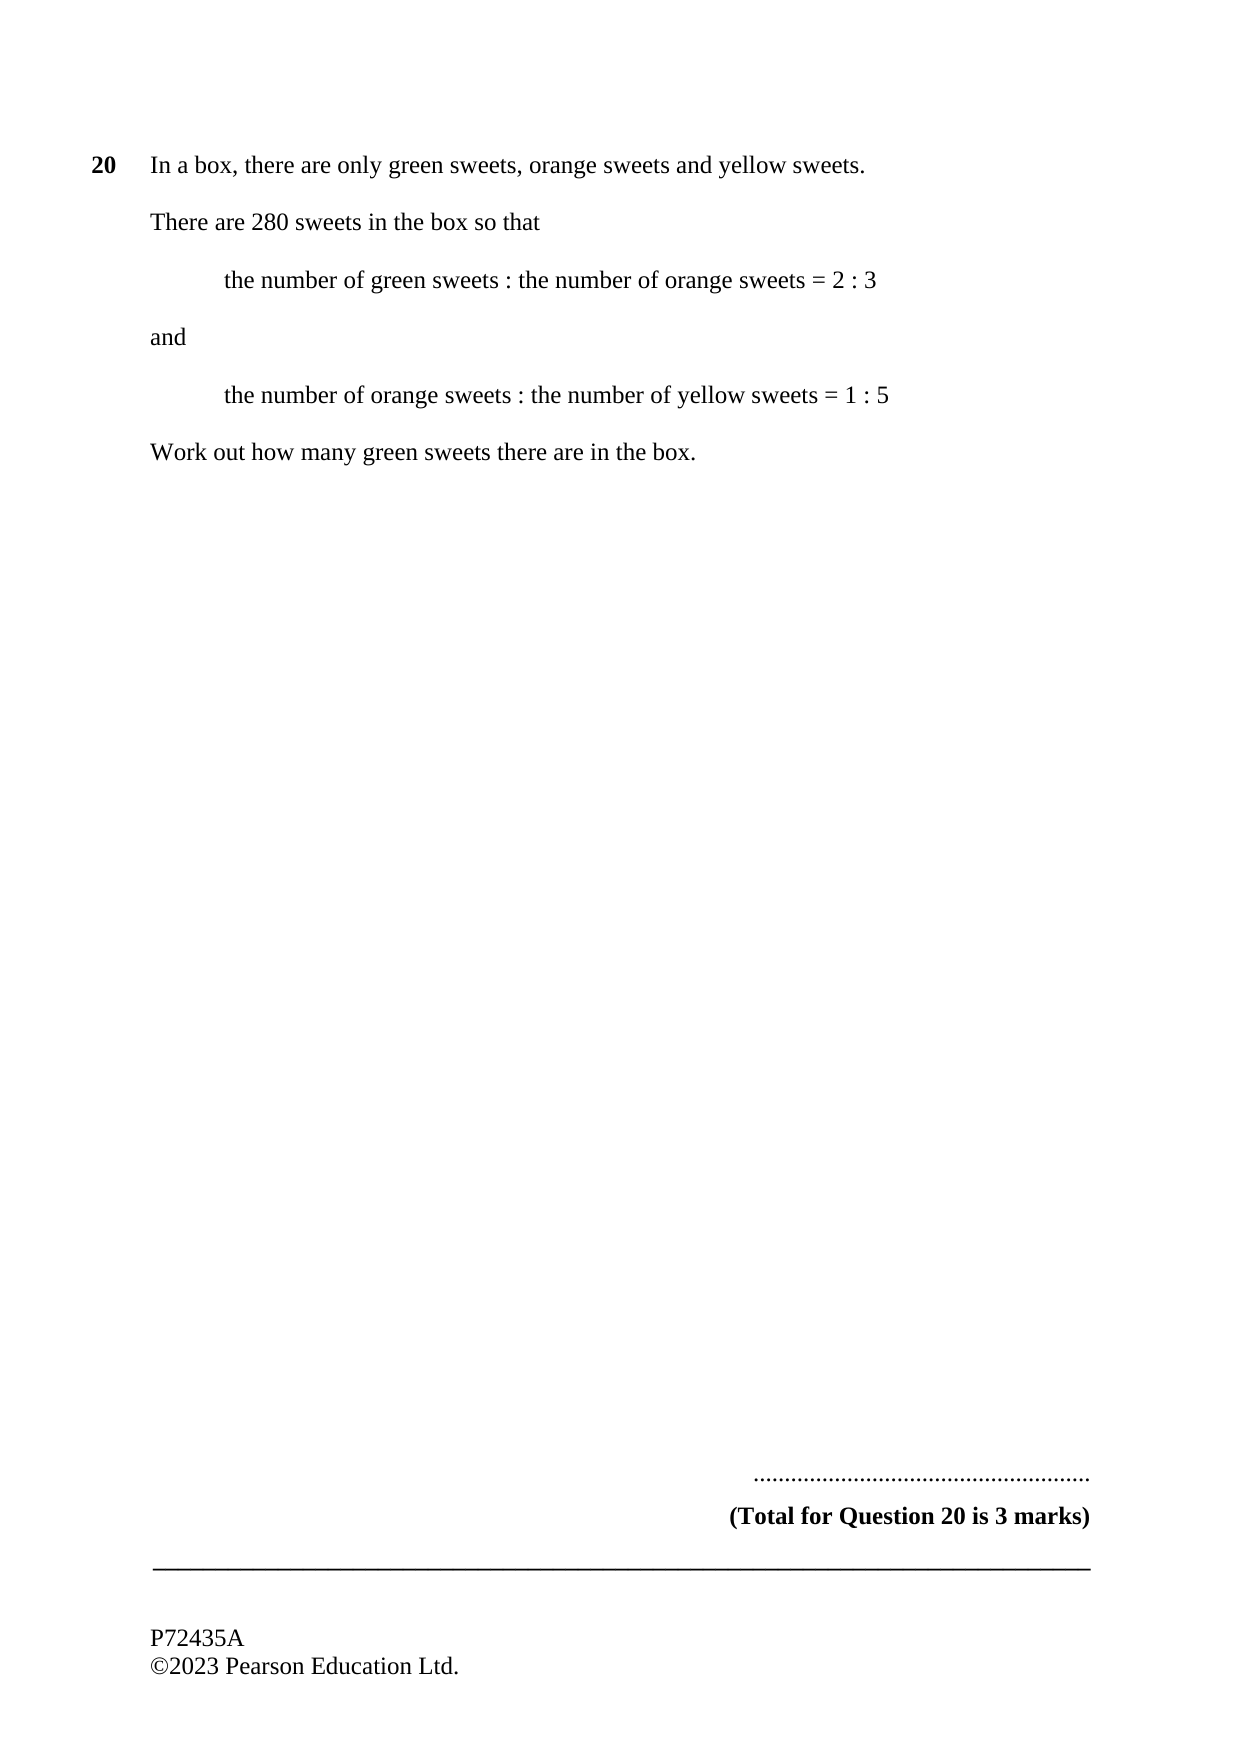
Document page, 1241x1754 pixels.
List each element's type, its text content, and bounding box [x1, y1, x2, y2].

text the number of green sweets : the number of orange sweets = 2 : 3 [150, 265, 1090, 294]
text the number of orange sweets : the number of yellow sweets = 1 : 5 [150, 380, 1090, 409]
text There are 280 sweets in the box so that [150, 207, 1090, 236]
text ___________________________________________________________________________ [150, 1544, 1090, 1573]
text 20 In a box, there are only green sweets, orange sweets and yellow sweets. [91, 150, 1090, 179]
text Work out how many green sweets there are in the box. [150, 437, 1090, 466]
text and [150, 322, 1090, 351]
text (Total for Question 20 is 3 marks) [150, 1501, 1090, 1530]
text ...................................................... [150, 1458, 1090, 1487]
